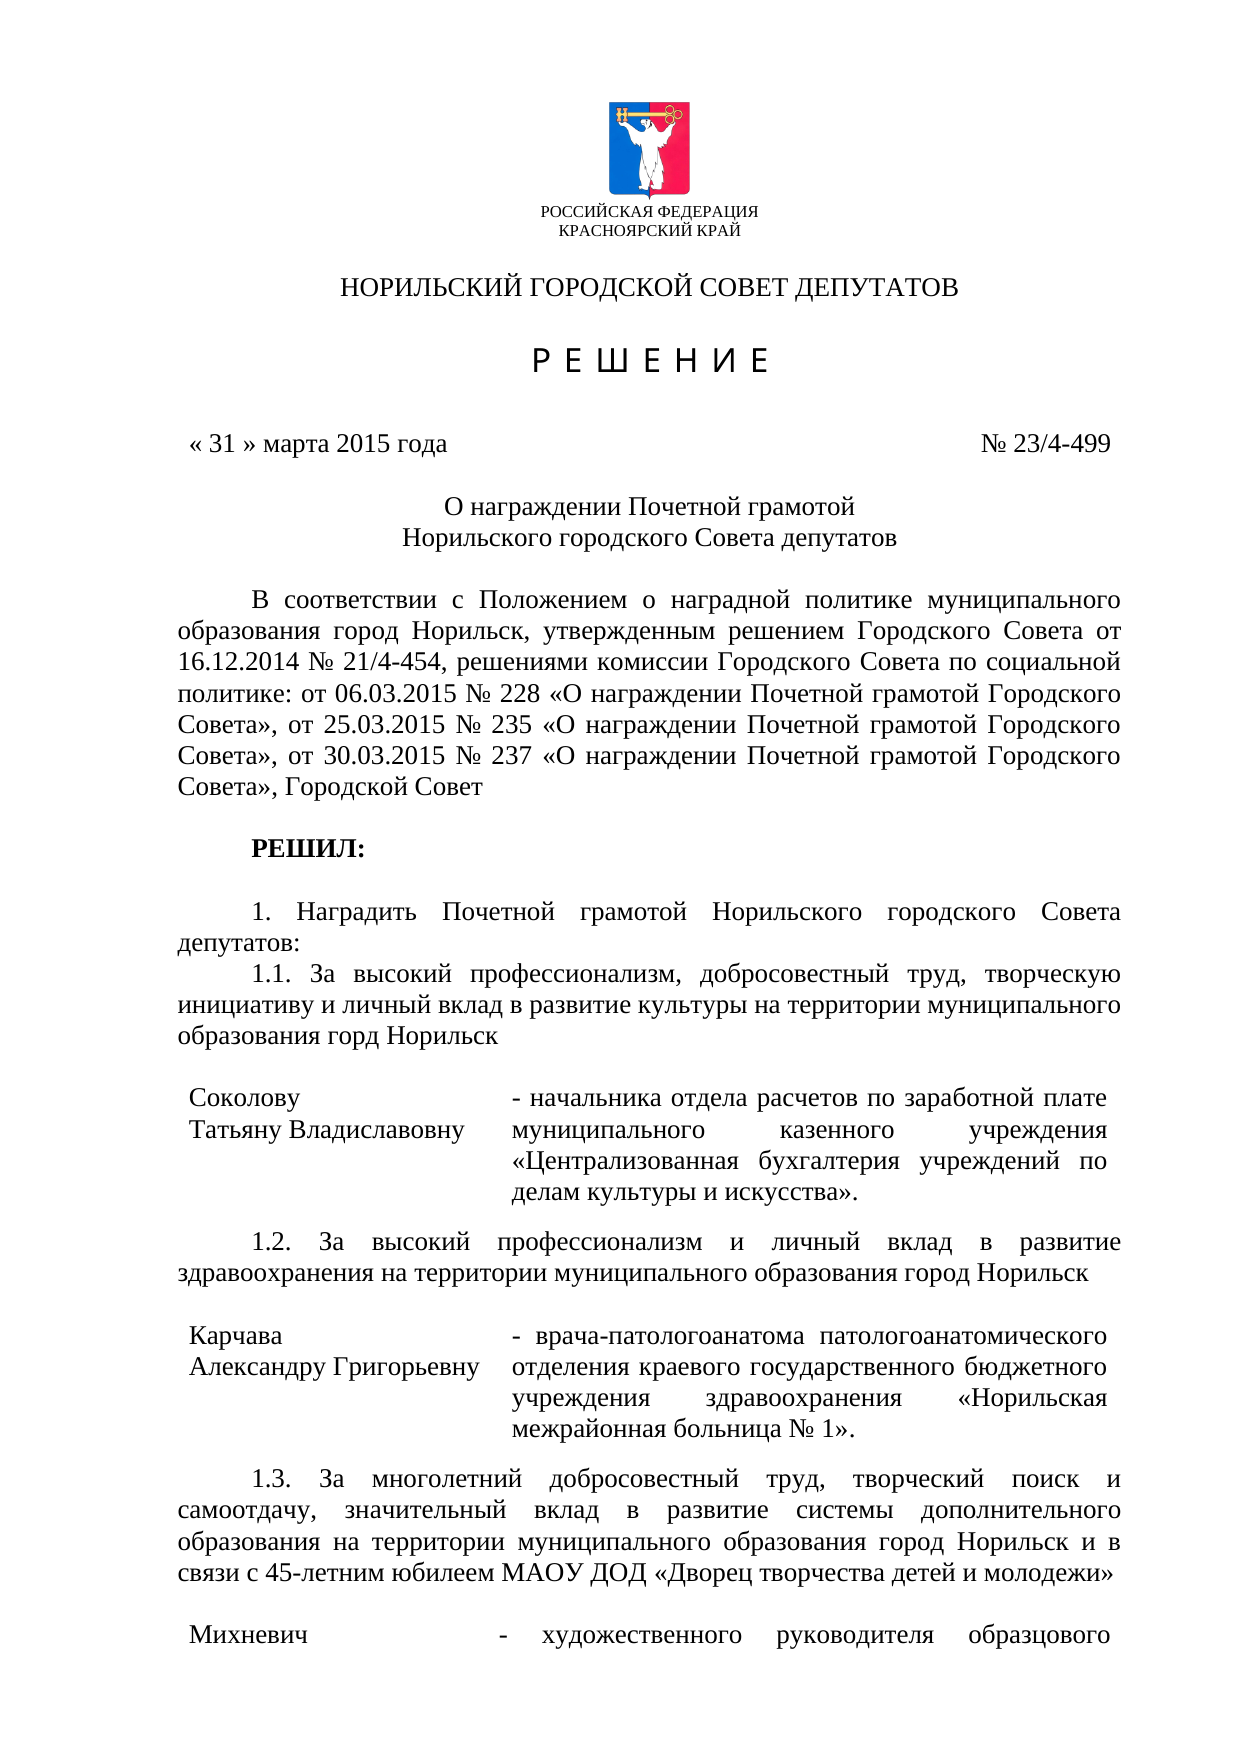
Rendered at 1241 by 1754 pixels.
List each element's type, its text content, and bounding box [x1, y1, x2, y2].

table_header Соколову Татьяну Владиславовну [177, 1082, 500, 1225]
table_header « 31 » марта 2015 года [177, 428, 651, 459]
text КРАСНОЯРСКИЙ КРАЙ [177, 221, 1122, 240]
text РОССИЙСКАЯ ФЕДЕРАЦИЯ [177, 202, 1122, 221]
text Норильского городского Совета депутатов [177, 521, 1122, 552]
text 1.1. За высокий профессионализм, добросовестный труд, творческую инициативу и личный вклад в развитие культуры на территории муниципального образования горд Норильск [177, 957, 1122, 1050]
text 1.2. За высокий профессионализм и личный вклад в развитие здравоохранения на территории муниципального образования город Норильск [177, 1225, 1122, 1288]
table_header - врача-патологоанатома патологоанатомического отделения краевого государственного бюджетного учреждения здравоохранения «Норильская межрайонная больница № 1». [500, 1319, 1123, 1462]
text 1. Наградить Почетной грамотой Норильского городского Совета депутатов: [177, 895, 1122, 957]
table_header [177, 1618, 487, 1671]
text НОРИЛЬСКИЙ ГОРОДСКОЙ СОВЕТ ДЕПУТАТОВ [177, 271, 1122, 303]
text 1.3. За многолетний добросовестный труд, творческий поиск и самоотдачу, значительный вклад в развитие системы дополнительного образования на территории муниципального образования город Норильск и в связи с 45-летним юбилеем МАОУ ДОД «Дворец творчества детей и молодежи» [177, 1462, 1122, 1587]
table_header - начальника отдела расчетов по заработной плате муниципального казенного учреждения «Централизованная бухгалтерия учреждений по делам культуры и искусства». [500, 1082, 1123, 1225]
text В соответствии с Положением о наградной политике муниципального образования город Норильск, утвержденным решением Городского Совета от 16.12.2014 № 21/4-454, решениями комиссии Городского Совета по социальной политике: от 06.03.2015 № 228 «О награждении Почетной грамотой Городского Совета», от 25.03.2015 № 235 «О награждении Почетной грамотой Городского Совета», от 30.03.2015 № 237 «О награждении Почетной грамотой Городского Совета», Городской Совет [177, 583, 1122, 801]
text Р Е Ш Е Н И Е [177, 337, 1122, 382]
text РЕШИЛ: [177, 832, 1122, 863]
picture [607, 100, 692, 202]
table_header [488, 1618, 1122, 1671]
text О награждении Почетной грамотой [177, 490, 1122, 521]
table_header № 23/4-499 [651, 428, 1122, 459]
table_header Карчава Александру Григорьевну [177, 1319, 500, 1462]
